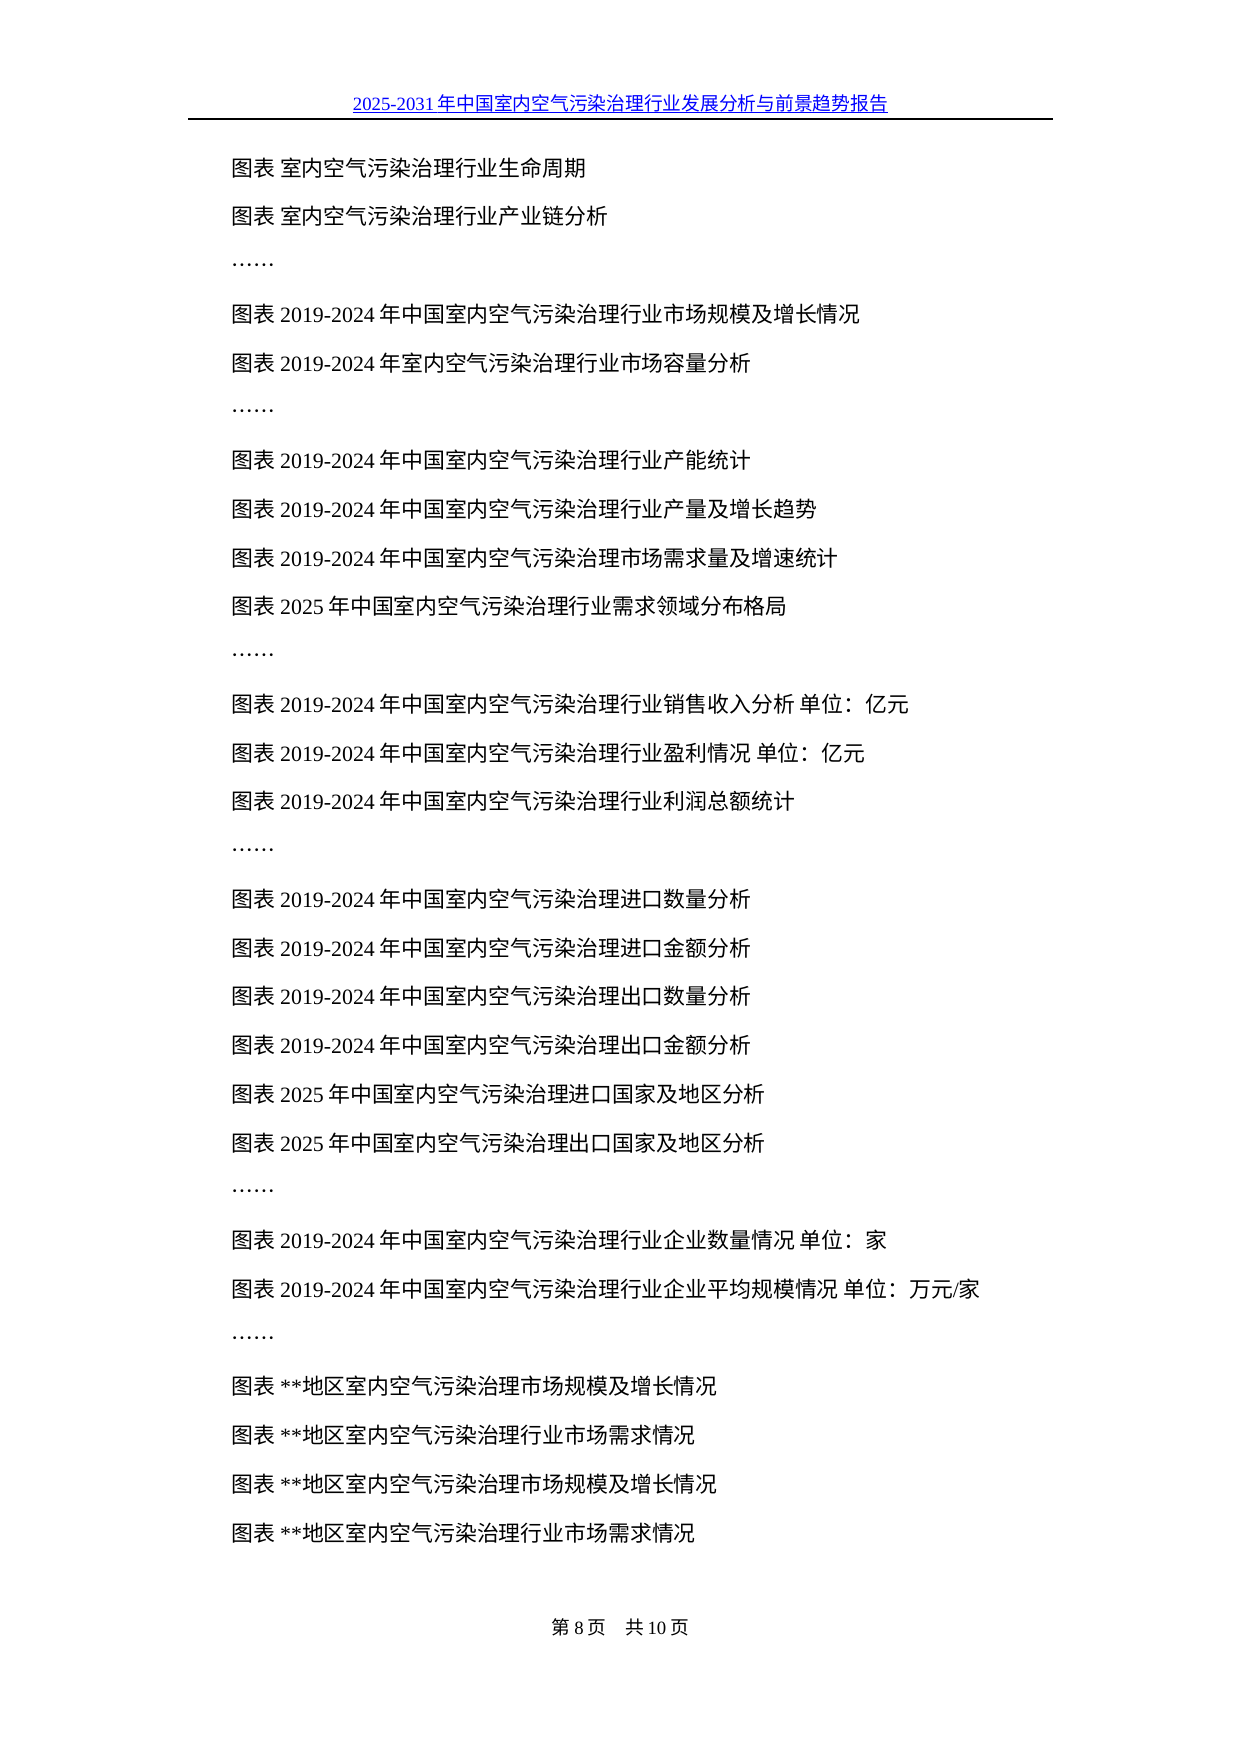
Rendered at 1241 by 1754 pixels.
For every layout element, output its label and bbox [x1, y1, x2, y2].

text [187, 150, 1053, 1548]
